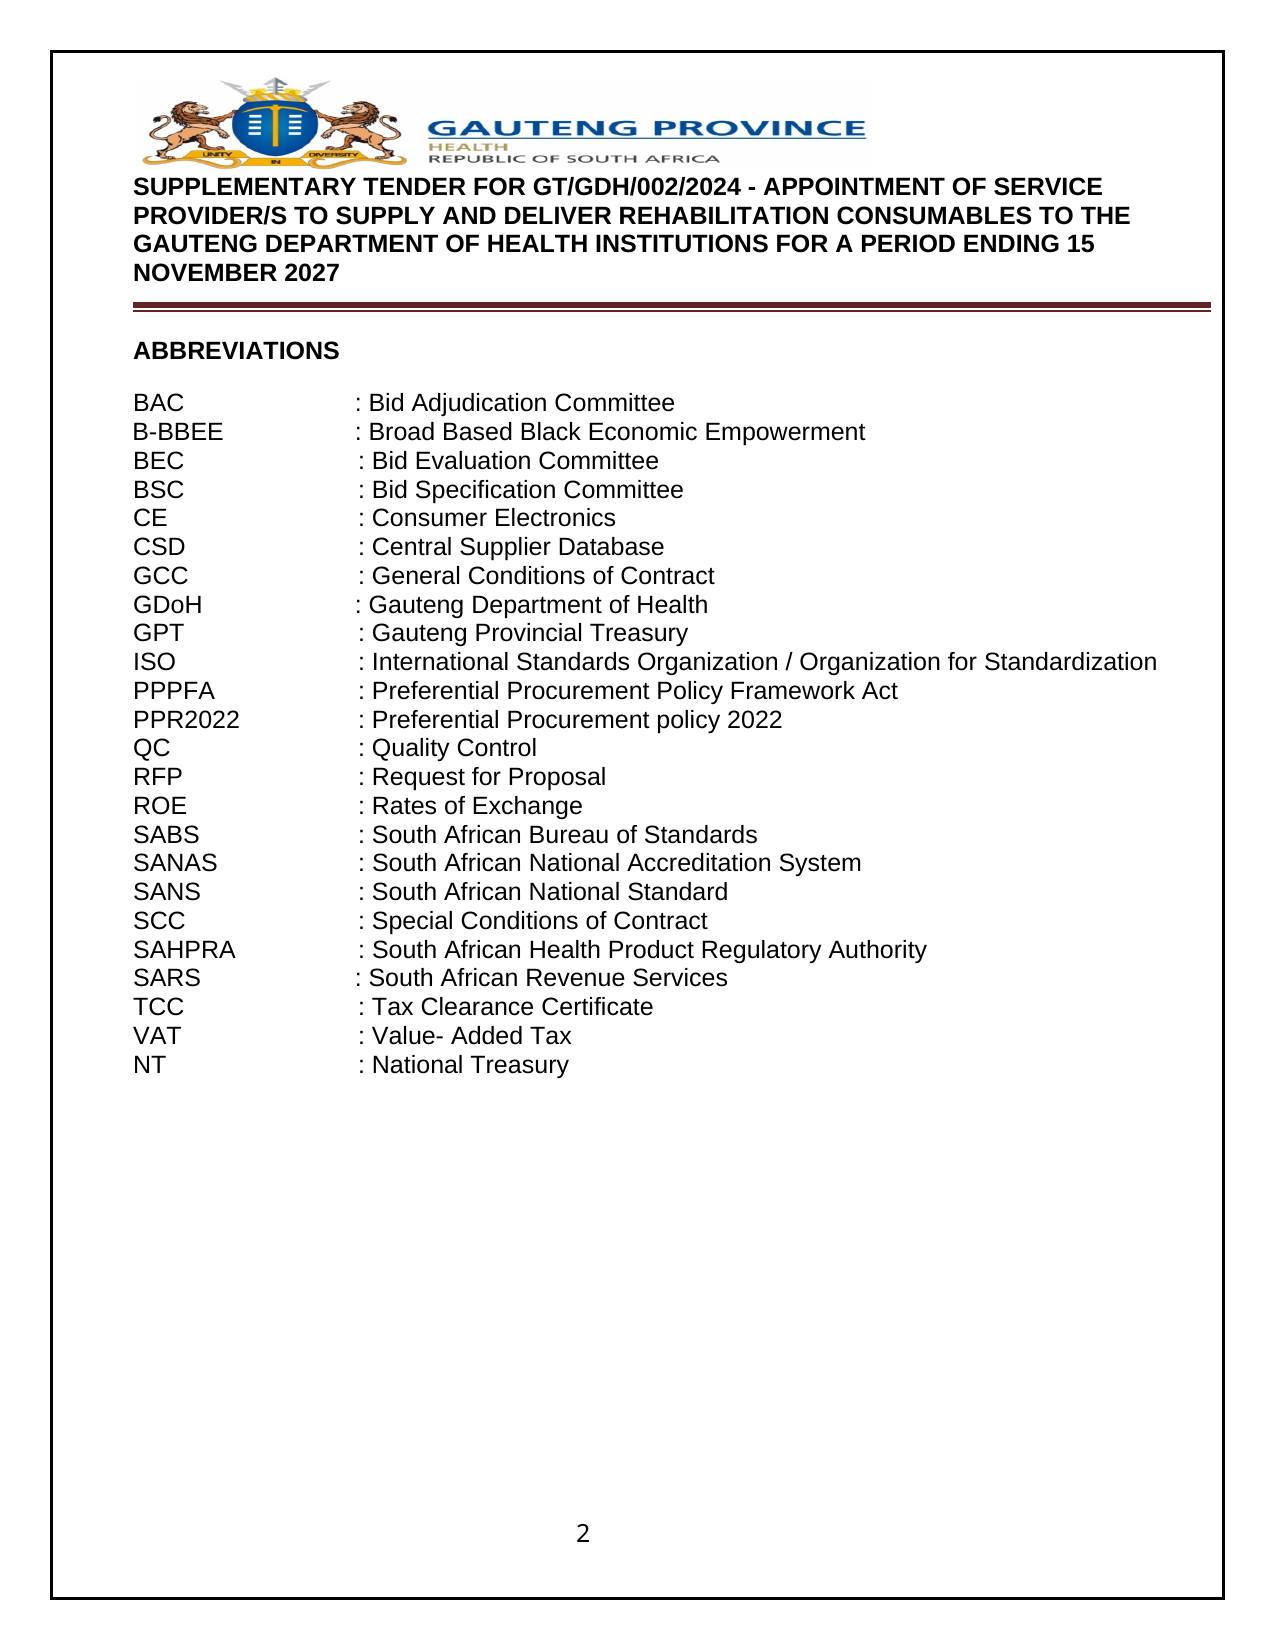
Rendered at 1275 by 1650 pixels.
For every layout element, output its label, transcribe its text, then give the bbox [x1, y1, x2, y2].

text SANS : South African National Standard [133, 877, 1211, 906]
text GPT : Gauteng Provincial Treasury [133, 618, 1202, 647]
text B-BBEE : Broad Based Black Economic Empowerment [118, 417, 1202, 446]
text NT : National Treasury [133, 1050, 1202, 1078]
text ROE : Rates of Exchange [133, 791, 1211, 820]
text SANAS : South African National Accreditation System [133, 848, 1202, 877]
text SARS : South African Revenue Services [133, 963, 1211, 992]
text PPR2022 : Preferential Procurement policy 2022 [133, 705, 1211, 733]
text RFP : Request for Proposal [133, 762, 1211, 791]
text VAT : Value- Added Tax [133, 1021, 1202, 1050]
text QC : Quality Control [133, 733, 1211, 762]
text SAHPRA : South African Health Product Regulatory Authority [133, 935, 1211, 963]
text BEC : Bid Evaluation Committee [133, 446, 1202, 475]
text BSC : Bid Specification Committee [133, 475, 1202, 503]
text TCC : Tax Clearance Certificate [133, 992, 1211, 1021]
text CSD : Central Supplier Database [133, 532, 1202, 561]
text GCC : General Conditions of Contract [133, 561, 1211, 590]
text GDoH : Gauteng Department of Health [133, 590, 1211, 618]
text ISO : International Standards Organization / Organization for Standardization [133, 647, 1202, 676]
text PPPFA : Preferential Procurement Policy Framework Act [133, 676, 1211, 705]
text SCC : Special Conditions of Contract [133, 906, 1211, 935]
picture [132, 75, 876, 172]
text BAC : Bid Adjudication Committee [133, 388, 1202, 417]
text SABS : South African Bureau of Standards [133, 820, 1202, 848]
text CE : Consumer Electronics [133, 503, 1202, 532]
text ABBREVIATIONS [133, 336, 1202, 364]
